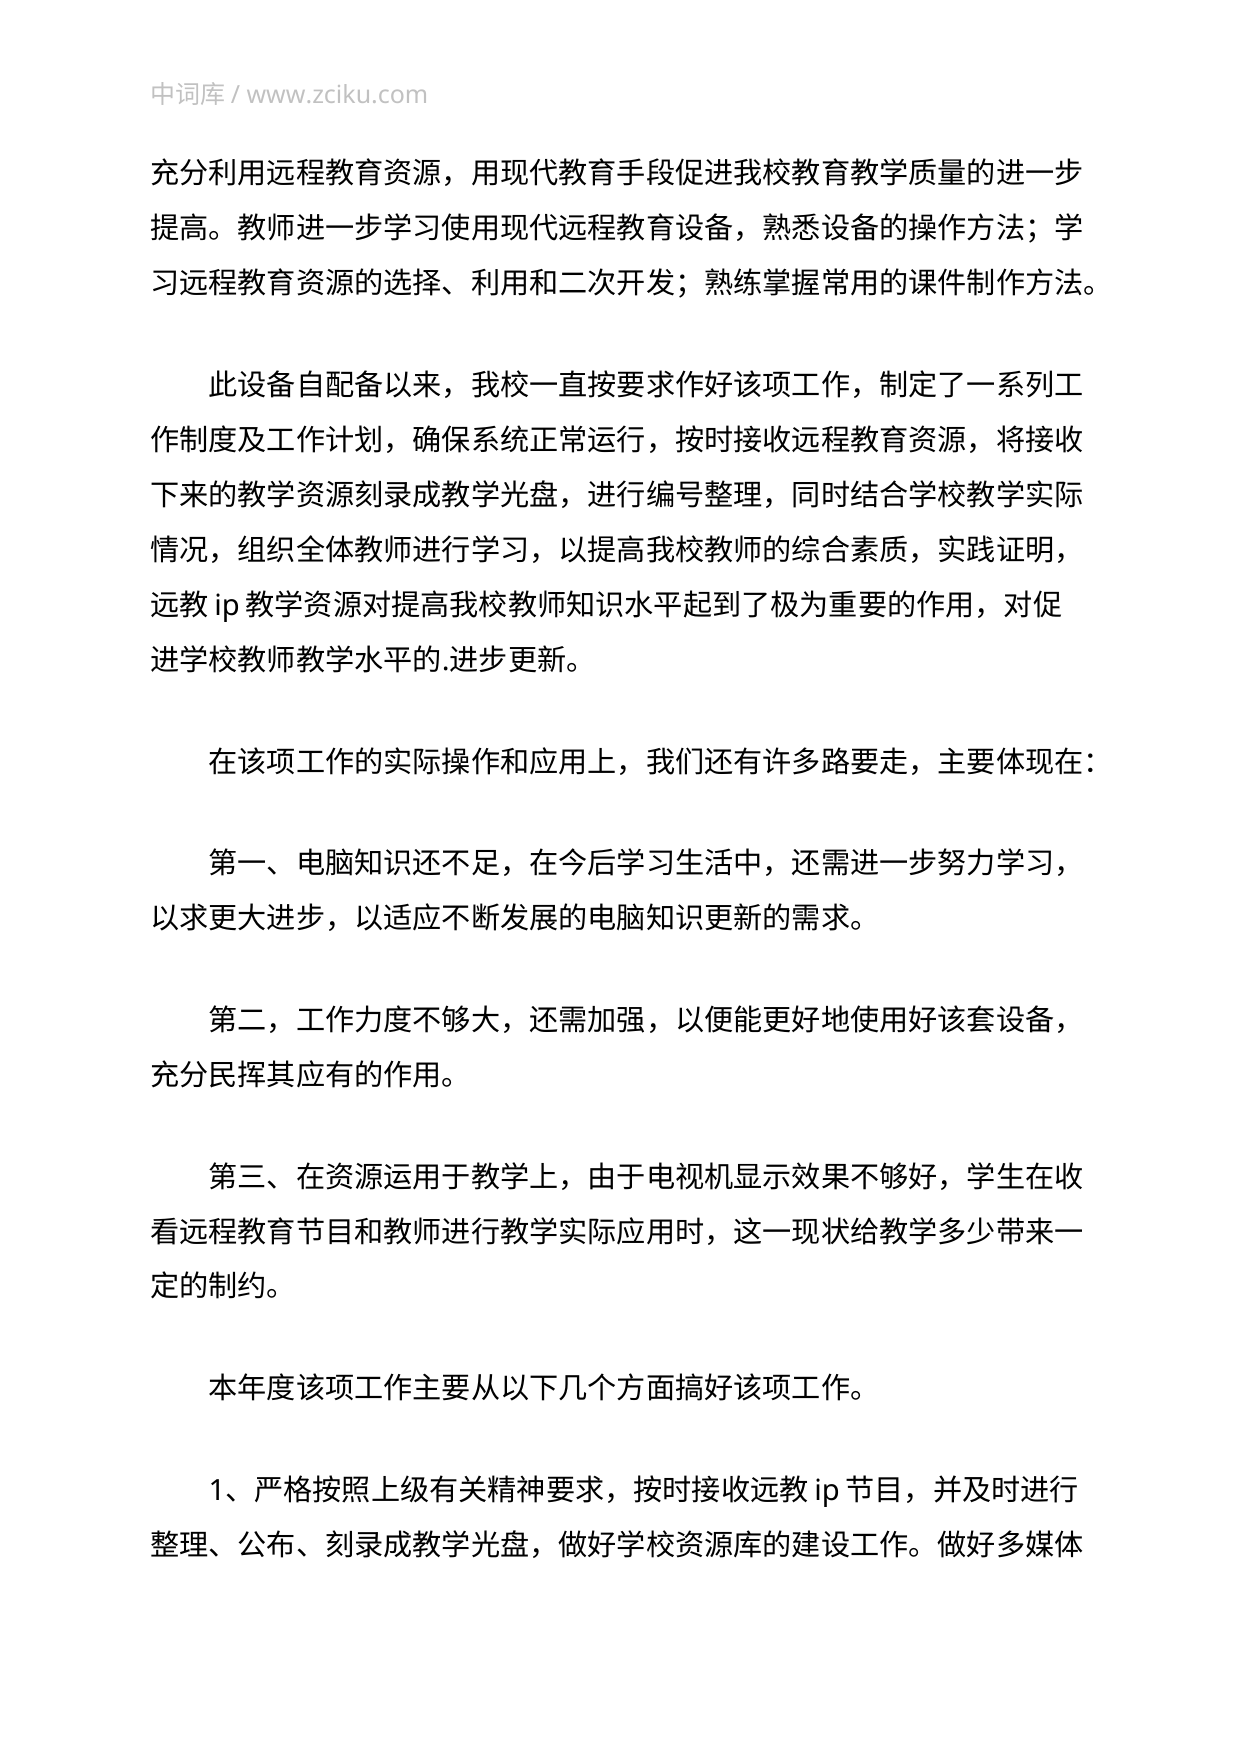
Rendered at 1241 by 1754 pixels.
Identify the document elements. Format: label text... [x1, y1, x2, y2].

text 第一、电脑知识还不足，在今后学习生活中，还需进一步努力学习，以求更大进步，以适应不断发展的电脑知识更新的需求。 [150, 840, 1090, 937]
text 本年度该项工作主要从以下几个方面搞好该项工作。 [150, 1365, 1090, 1407]
text 此设备自配备以来，我校一直按要求作好该项工作，制定了一系列工作制度及工作计划，确保系统正常运行，按时接收远程教育资源，将接收下来的教学资源刻录成教学光盘，进行编号整理，同时结合学校教学实际情况，组织全体教师进行学习，以提高我校教师的综合素质，实践证明，远教ip教学资源对提高我校教师知识水平起到了极为重要的作用，对促进学校教师教学水平的.进步更新。 [150, 362, 1090, 678]
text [150, 150, 1090, 302]
text 第三、在资源运用于教学上，由于电视机显示效果不够好，学生在收看远程教育节目和教师进行教学实际应用时，这一现状给教学多少带来一定的制约。 [150, 1153, 1090, 1305]
text 在该项工作的实际操作和应用上，我们还有许多路要走，主要体现在： [150, 738, 1090, 780]
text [150, 1467, 1090, 1564]
text 第二，工作力度不够大，还需加强，以便能更好地使用好该套设备，充分民挥其应有的作用。 [150, 997, 1090, 1094]
